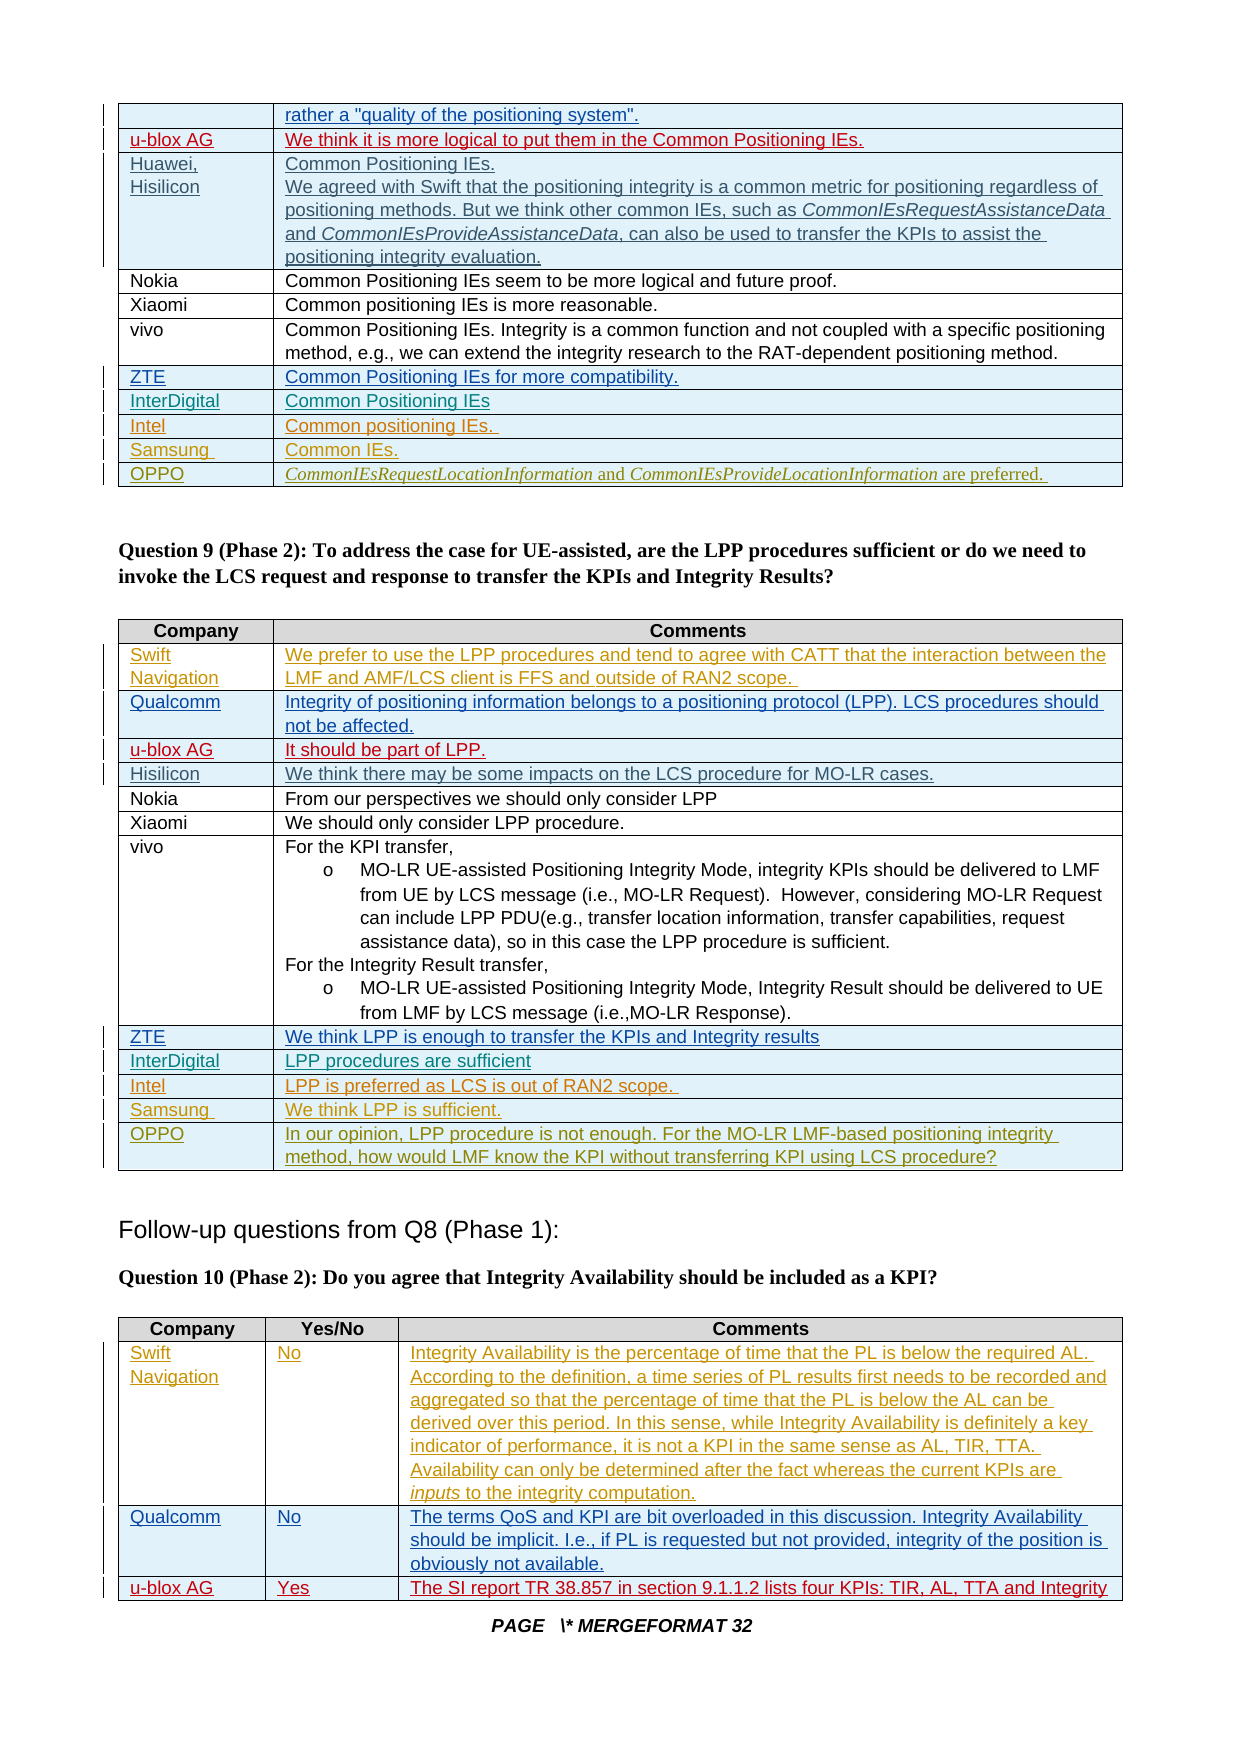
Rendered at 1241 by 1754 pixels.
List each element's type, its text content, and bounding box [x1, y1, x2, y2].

subtitle Follow-up questions from Q8 (Phase 1): [118, 1215, 1122, 1244]
table_header Company [119, 1318, 265, 1341]
table_cell [399, 1342, 1122, 1505]
table_cell Xiaomi [119, 812, 273, 835]
table_cell From our perspectives we should only consider LPP [274, 787, 1122, 811]
table_cell Nokia [119, 787, 273, 811]
text Question 10 (Phase 2): Do you agree that Integrity Availability should be included as a KPI? [118, 1265, 1122, 1289]
table_cell [266, 1342, 398, 1505]
table_header Company [119, 620, 273, 643]
table_cell [119, 1342, 265, 1505]
table_cell vivo [119, 319, 273, 365]
table_cell Common Positioning IEs. Integrity is a common function and not coupled with a specific positioning method, e.g., we can extend the integrity research to the RAT-dependent positioning method. [274, 319, 1122, 365]
table_cell Common Positioning IEs seem to be more logical and future proof. [274, 270, 1122, 293]
table_header Comments [399, 1318, 1122, 1341]
table_cell Xiaomi [119, 294, 273, 317]
table_cell vivo [119, 836, 273, 1025]
table_cell For the KPI transfer, MO-LR UE-assisted Positioning Integrity Mode, integrity KPIs should be delivered to LMF from UE by LCS message (i.e., MO-LR Request). However, considering MO-LR Request can include LPP PDU(e.g., transfer location information, transfer capabilities, request assistance data), so in this case the LPP procedure is sufficient. For the Integrity Result transfer, MO-LR UE-assisted Positioning Integrity Mode, Integrity Result should be delivered to UE from LMF by LCS message (i.e.,MO-LR Response). [274, 836, 1122, 1025]
table_header Comments [274, 620, 1122, 643]
table_cell Nokia [119, 270, 273, 293]
table_cell We should only consider LPP procedure. [274, 812, 1122, 835]
table_header Yes/No [266, 1318, 398, 1341]
table_cell [119, 644, 273, 690]
table_cell [274, 644, 1122, 690]
text Question 9 (Phase 2): To address the case for UE-assisted, are the LPP procedures sufficient or do we need to invoke the LCS request and response to transfer the KPIs and Integrity Results? [118, 538, 1122, 588]
table_cell Common positioning IEs is more reasonable. [274, 294, 1122, 317]
